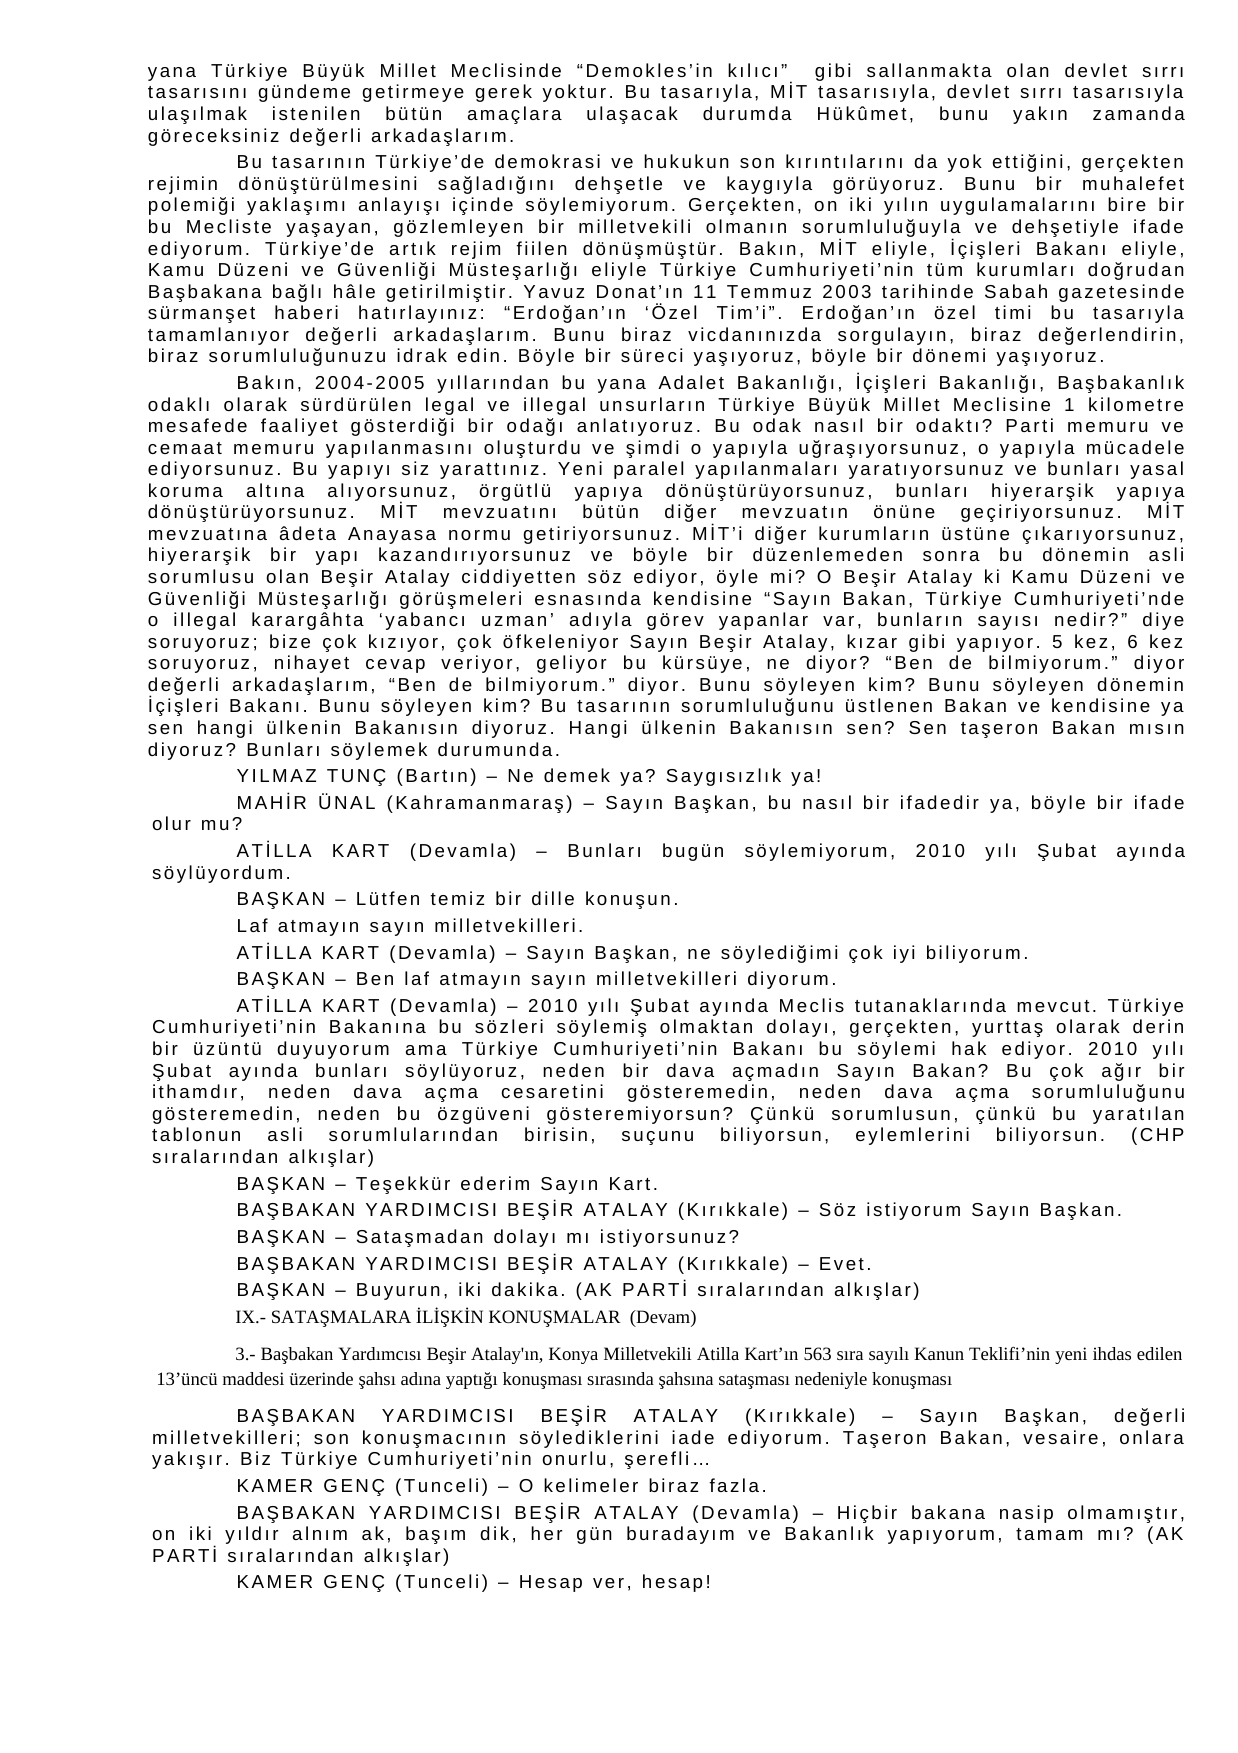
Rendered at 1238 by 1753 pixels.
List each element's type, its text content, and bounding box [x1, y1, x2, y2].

text BAŞBAKAN YARDIMCISI BEŞİR ATALAY (Kırıkkale) – Evet. [152, 1252, 1186, 1274]
text ATİLLA KART (Devamla) – 2010 yılı Şubat ayında Meclis tutanaklarında mevcut. Türkiye Cumhuriyeti’nin Bakanına bu sözleri söylemiş olmaktan dolayı, gerçekten, yurttaş olarak derin bir üzüntü duyuyorum ama Türkiye Cumhuriyeti’nin Bakanı bu söylemi hak ediyor. 2010 yılı Şubat ayında bunları söylüyoruz, neden bir dava açmadın Sayın Bakan? Bu çok ağır bir ithamdır, neden dava açma cesaretini gösteremedin, neden dava açma sorumluluğunu gösteremedin, neden bu özgüveni gösteremiyorsun? Çünkü sorumlusun, çünkü bu yaratılan tablonun asli sorumlularından birisin, suçunu biliyorsun, eylemlerini biliyorsun. (CHP sıralarından alkışlar) [152, 995, 1186, 1167]
text Bu tasarının Türkiye’de demokrasi ve hukukun son kırıntılarını da yok ettiğini, gerçekten rejimin dönüştürülmesini sağladığını dehşetle ve kaygıyla görüyoruz. Bunu bir muhalefet polemiği yaklaşımı anlayışı içinde söylemiyorum. Gerçekten, on iki yılın uygulamalarını bire bir bu Mecliste yaşayan, gözlemleyen bir milletvekili olmanın sorumluluğuyla ve dehşetiyle ifade ediyorum. Türkiye’de artık rejim fiilen dönüşmüştür. Bakın, MİT eliyle, İçişleri Bakanı eliyle, Kamu Düzeni ve Güvenliği Müsteşarlığı eliyle Türkiye Cumhuriyeti’nin tüm kurumları doğrudan Başbakana bağlı hâle getirilmiştir. Yavuz Donat’ın 11 Temmuz 2003 tarihinde Sabah gazetesinde sürmanşet haberi hatırlayınız: “Erdoğan’ın ‘Özel Tim’i”. Erdoğan’ın özel timi bu tasarıyla tamamlanıyor değerli arkadaşlarım. Bunu biraz vicdanınızda sorgulayın, biraz değerlendirin, biraz sorumluluğunuzu idrak edin. Böyle bir süreci yaşıyoruz, böyle bir dönemi yaşıyoruz. [148, 151, 1186, 367]
text Bakın, 2004-2005 yıllarından bu yana Adalet Bakanlığı, İçişleri Bakanlığı, Başbakanlık odaklı olarak sürdürülen legal ve illegal unsurların Türkiye Büyük Millet Meclisine 1 kilometre mesafede faaliyet gösterdiği bir odağı anlatıyoruz. Bu odak nasıl bir odaktı? Parti memuru ve cemaat memuru yapılanmasını oluşturdu ve şimdi o yapıyla uğraşıyorsunuz, o yapıyla mücadele ediyorsunuz. Bu yapıyı siz yarattınız. Yeni paralel yapılanmaları yaratıyorsunuz ve bunları yasal koruma altına alıyorsunuz, örgütlü yapıya dönüştürüyorsunuz, bunları hiyerarşik yapıya dönüştürüyorsunuz. MİT mevzuatını bütün diğer mevzuatın önüne geçiriyorsunuz. MİT mevzuatına âdeta Anayasa normu getiriyorsunuz. MİT’i diğer kurumların üstüne çıkarıyorsunuz, hiyerarşik bir yapı kazandırıyorsunuz ve böyle bir düzenlemeden sonra bu dönemin asli sorumlusu olan Beşir Atalay ciddiyetten söz ediyor, öyle mi? O Beşir Atalay ki Kamu Düzeni ve Güvenliği Müsteşarlığı görüşmeleri esnasında kendisine “Sayın Bakan, Türkiye Cumhuriyeti’nde o illegal karargâhta ‘yabancı uzman’ adıyla görev yapanlar var, bunların sayısı nedir?” diye soruyoruz; bize çok kızıyor, çok öfkeleniyor Sayın Beşir Atalay, kızar gibi yapıyor. 5 kez, 6 kez soruyoruz, nihayet cevap veriyor, geliyor bu kürsüye, ne diyor? “Ben de bilmiyorum.” diyor değerli arkadaşlarım, “Ben de bilmiyorum.” diyor. Bunu söyleyen kim? Bunu söyleyen dönemin İçişleri Bakanı. Bunu söyleyen kim? Bu tasarının sorumluluğunu üstlenen Bakan ve kendisine ya sen hangi ülkenin Bakanısın diyoruz. Hangi ülkenin Bakanısın sen? Sen taşeron Bakan mısın diyoruz? Bunları söylemek durumunda. [148, 372, 1186, 760]
text BAŞBAKAN YARDIMCISI BEŞİR ATALAY (Devamla) – Hiçbir bakana nasip olmamıştır, on iki yıldır alnım ak, başım dik, her gün buradayım ve Bakanlık yapıyorum, tamam mı? (AK PARTİ sıralarından alkışlar) [152, 1502, 1186, 1566]
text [148, 60, 1186, 146]
text ATİLLA KART (Devamla) – Bunları bugün söylemiyorum, 2010 yılı Şubat ayında söylüyordum. [152, 840, 1186, 883]
text MAHİR ÜNAL (Kahramanmaraş) – Sayın Başkan, bu nasıl bir ifadedir ya, böyle bir ifade olur mu? [152, 792, 1186, 835]
text BAŞBAKAN YARDIMCISI BEŞİR ATALAY (Kırıkkale) – Sayın Başkan, değerli milletvekilleri; son konuşmacının söylediklerini iade ediyorum. Taşeron Bakan, vesaire, onlara yakışır. Biz Türkiye Cumhuriyeti’nin onurlu, şerefli… [152, 1405, 1186, 1470]
text KAMER GENÇ (Tunceli) – O kelimeler biraz fazla. [152, 1475, 1186, 1496]
text BAŞKAN – Sataşmadan dolayı mı istiyorsunuz? [152, 1226, 1186, 1247]
text Laf atmayın sayın milletvekilleri. [152, 915, 1186, 936]
text BAŞKAN – Buyurun, iki dakika. (AK PARTİ sıralarından alkışlar) [152, 1279, 1186, 1301]
text IX.- SATAŞMALARA İLİŞKİN KONUŞMALAR (Devam) [156, 1306, 1184, 1327]
text KAMER GENÇ (Tunceli) – Hesap ver, hesap! [152, 1571, 1186, 1593]
text BAŞKAN – Lütfen temiz bir dille konuşun. [152, 888, 1186, 910]
text 3.- Başbakan Yardımcısı Beşir Atalay'ın, Konya Milletvekili Atilla Kart’ın 563 sıra sayılı Kanun Teklifi’nin yeni ihdas edilen 13’üncü maddesi üzerinde şahsı adına yaptığı konuşması sırasında şahsına sataşması nedeniyle konuşması [156, 1343, 1184, 1389]
text BAŞKAN – Teşekkür ederim Sayın Kart. [152, 1172, 1186, 1194]
text YILMAZ TUNÇ (Bartın) – Ne demek ya? Saygısızlık ya! [152, 765, 1186, 787]
text ATİLLA KART (Devamla) – Sayın Başkan, ne söylediğimi çok iyi biliyorum. [152, 941, 1186, 963]
text BAŞBAKAN YARDIMCISI BEŞİR ATALAY (Kırıkkale) – Söz istiyorum Sayın Başkan. [152, 1199, 1186, 1221]
text BAŞKAN – Ben laf atmayın sayın milletvekilleri diyorum. [152, 968, 1186, 990]
